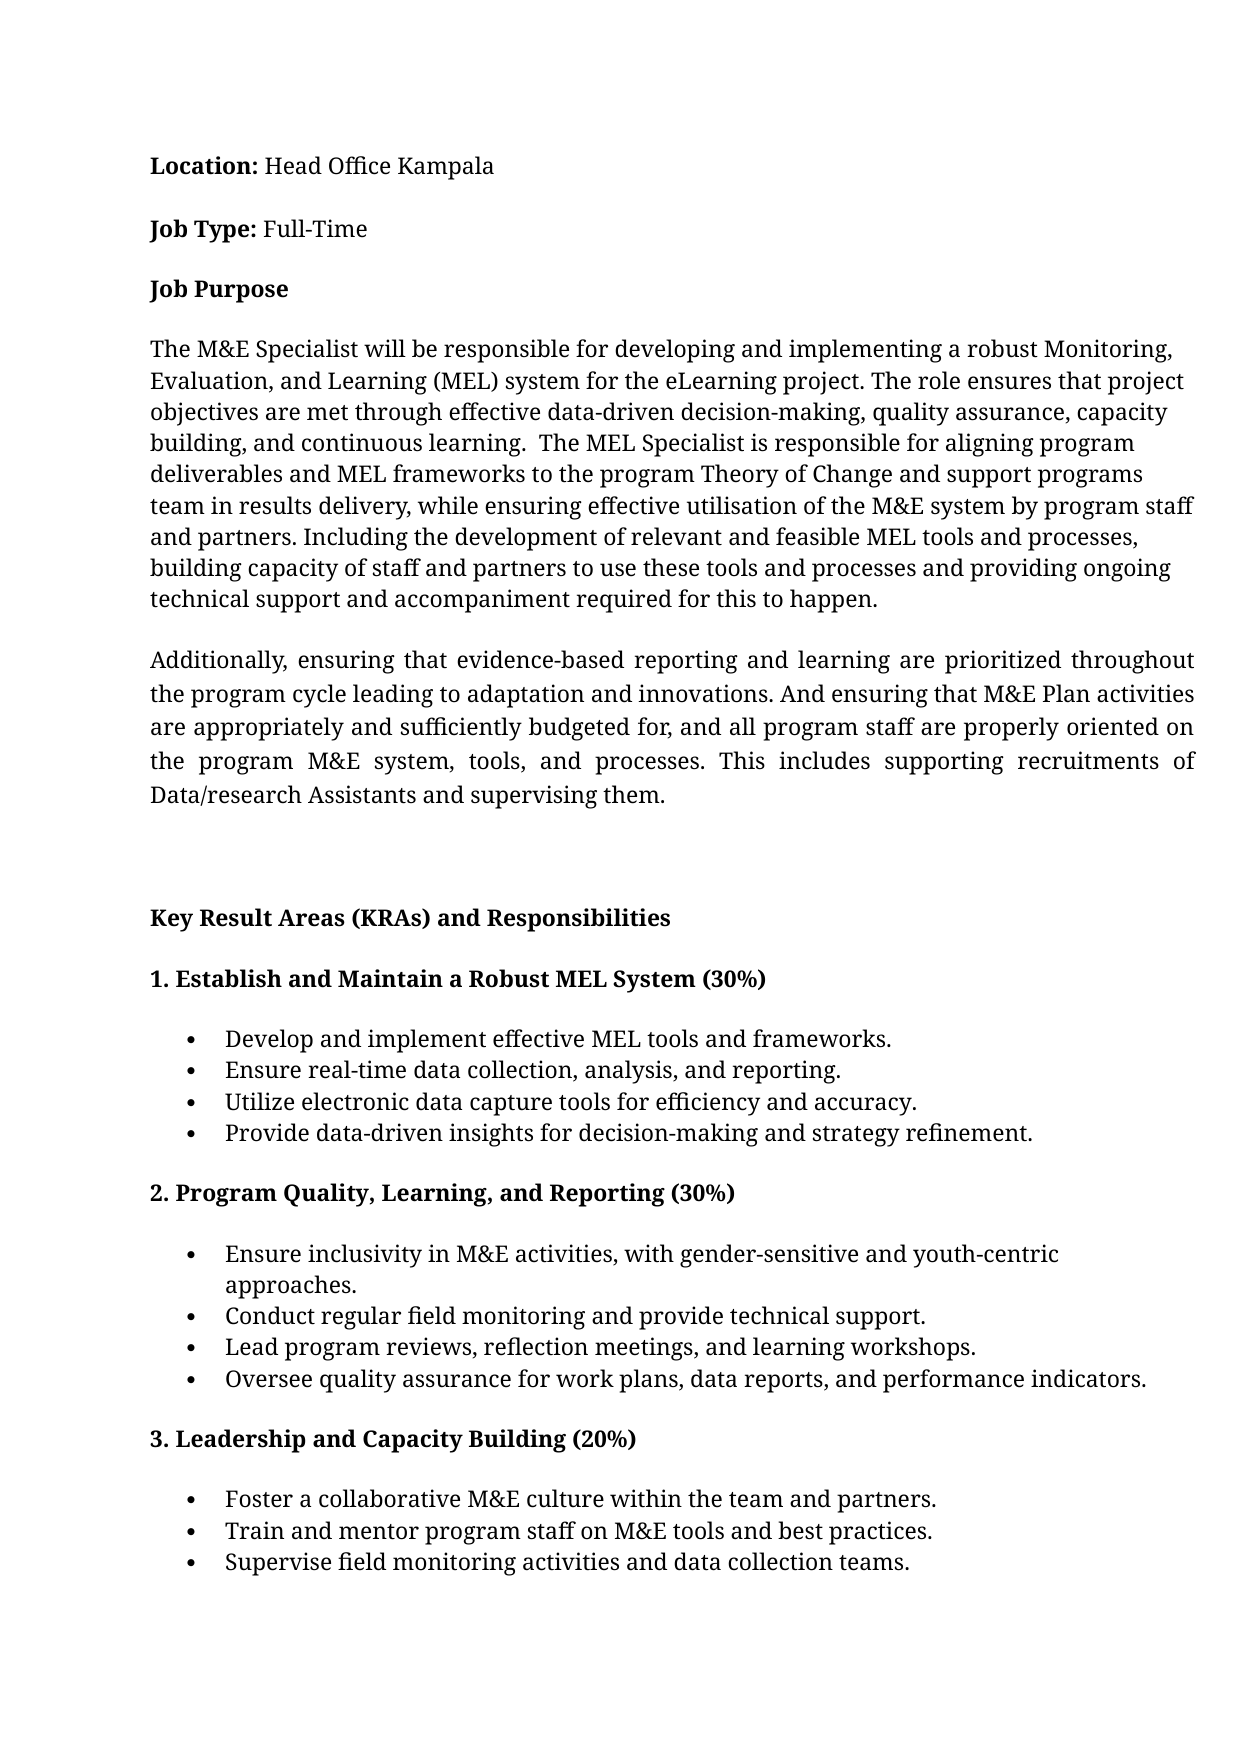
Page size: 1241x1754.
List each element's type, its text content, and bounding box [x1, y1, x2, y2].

text Key Result Areas (KRAs) and Responsibilities [150, 902, 1196, 933]
list Conduct regular field monitoring and provide technical support. [187, 1300, 1196, 1331]
text Job Purpose [150, 273, 1196, 304]
text Job Type: Full-Time [150, 181, 1196, 244]
text Additionally, ensuring that evidence-based reporting and learning are prioritized throughout the program cycle leading to adaptation and innovations. And ensuring that M&E Plan activities are appropriately and sufficiently budgeted for, and all program staff are properly oriented on the program M&E system, tools, and processes. This includes supporting recruitments of Data/research Assistants and supervising them. [150, 644, 1196, 810]
list Foster a collaborative M&E culture within the team and partners. [187, 1483, 1196, 1514]
text 2. Program Quality, Learning, and Reporting (30%) [150, 1177, 1196, 1208]
list Oversee quality assurance for work plans, data reports, and performance indicators. [187, 1362, 1196, 1394]
list Supervise field monitoring activities and data collection teams. [187, 1546, 1196, 1577]
text 3. Leadership and Capacity Building (20%) [150, 1423, 1196, 1454]
list Train and mentor program staff on M&E tools and best practices. [187, 1514, 1196, 1546]
text The M&E Specialist will be responsible for developing and implementing a robust Monitoring, Evaluation, and Learning (MEL) system for the eLearning project. The role ensures that project objectives are met through effective data-driven decision-making, quality assurance, capacity building, and continuous learning. The MEL Specialist is responsible for aligning program deliverables and MEL frameworks to the program Theory of Change and support programs team in results delivery, while ensuring effective utilisation of the M&E system by program staff and partners. Including the development of relevant and feasible MEL tools and processes, building capacity of staff and partners to use these tools and processes and providing ongoing technical support and accompaniment required for this to happen. [150, 333, 1196, 614]
text 1. Establish and Maintain a Robust MEL System (30%) [150, 962, 1196, 994]
list Lead program reviews, reflection meetings, and learning workshops. [187, 1331, 1196, 1362]
list Ensure real-time data collection, analysis, and reporting. [187, 1054, 1196, 1085]
list Provide data-driven insights for decision-making and strategy refinement. [187, 1117, 1196, 1148]
list Utilize electronic data capture tools for efficiency and accuracy. [187, 1085, 1196, 1117]
list Develop and implement effective MEL tools and frameworks. [187, 1023, 1196, 1054]
text Location: Head Office Kampala [150, 150, 1196, 181]
list Ensure inclusivity in M&E activities, with gender-sensitive and youth-centric approaches. [187, 1237, 1196, 1300]
